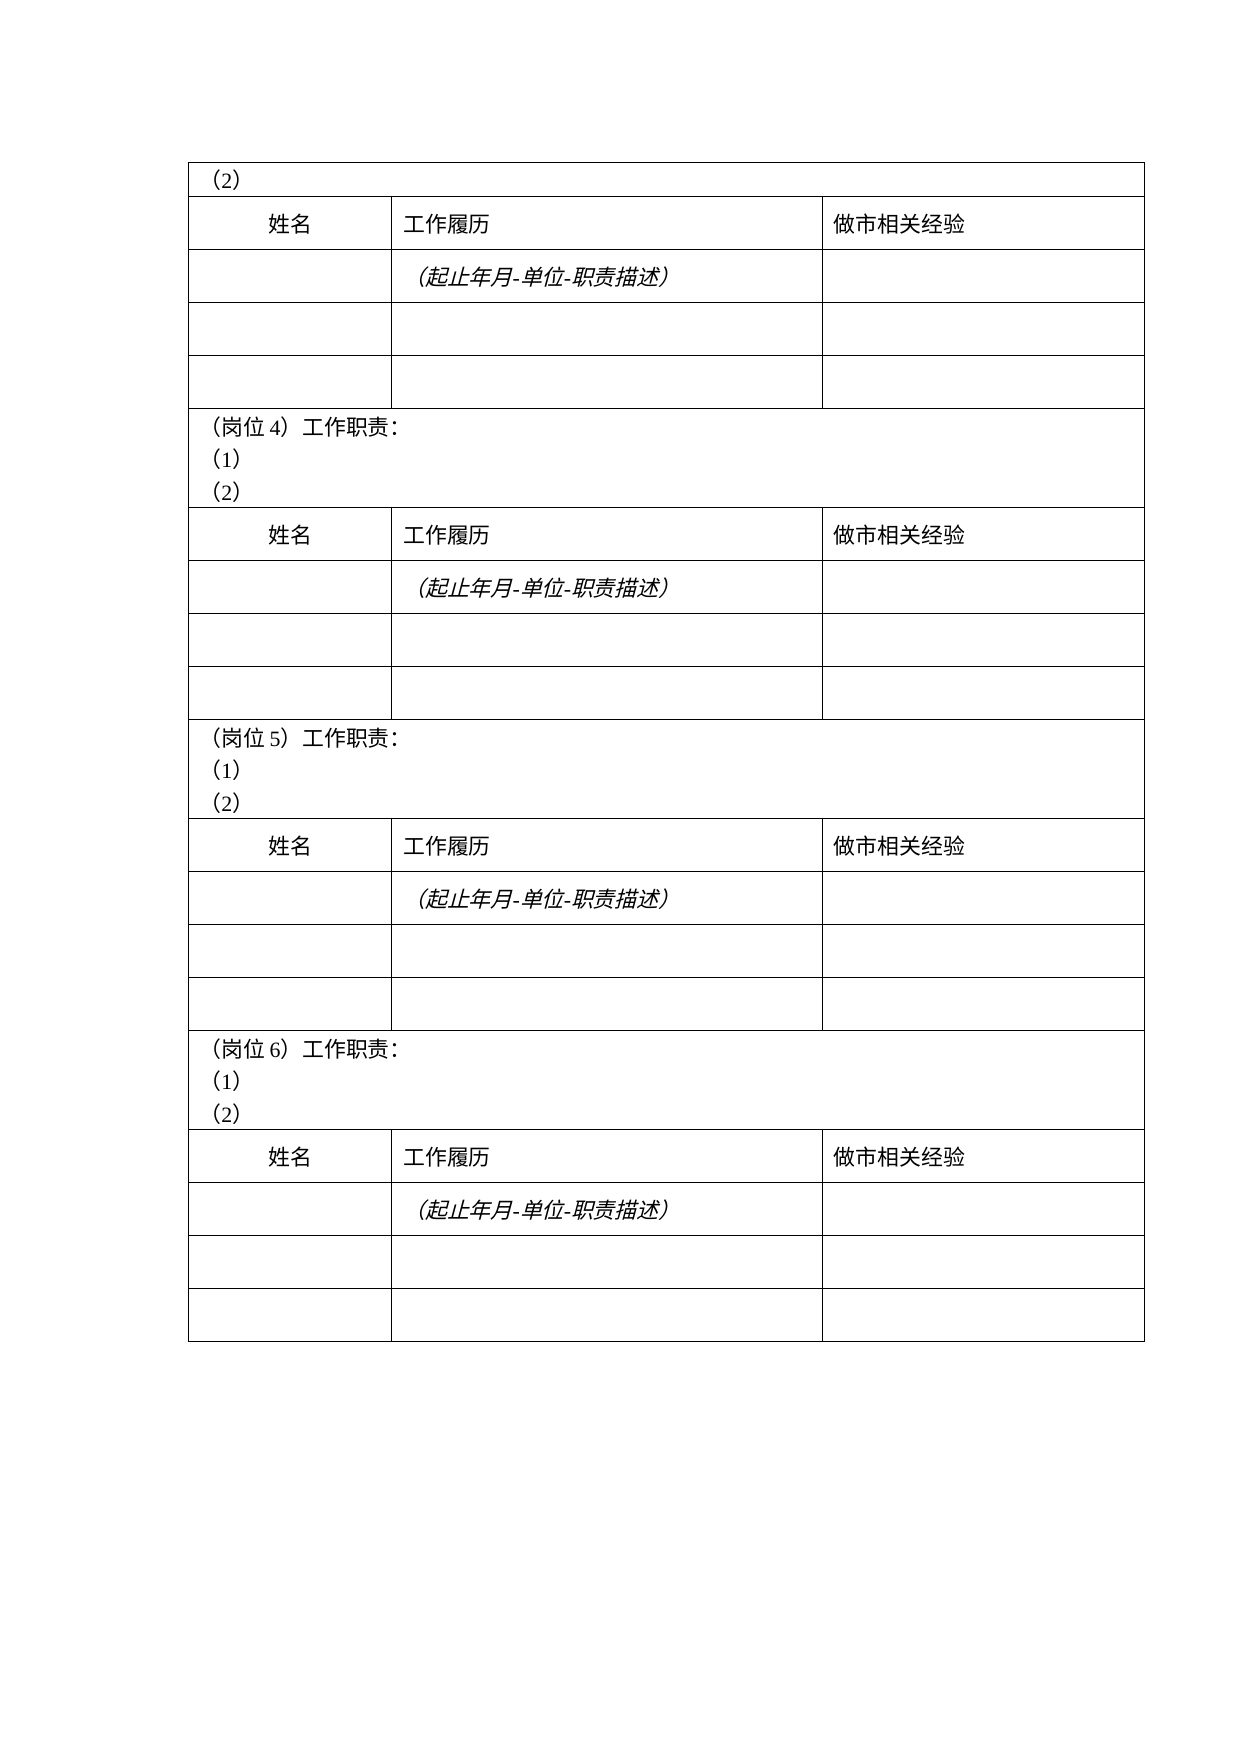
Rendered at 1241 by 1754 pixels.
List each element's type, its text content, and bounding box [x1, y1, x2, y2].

table_cell [823, 978, 1144, 1030]
table_cell [189, 303, 391, 355]
table_cell [189, 667, 391, 719]
table_cell [823, 356, 1144, 408]
table_cell [189, 1289, 391, 1341]
table_cell [823, 303, 1144, 355]
table_cell [189, 356, 391, 408]
table_cell （岗位3）工作职责： （1） （2） [189, 163, 1144, 196]
table_cell （岗位6）工作职责： （1） （2） [189, 1031, 1144, 1129]
table_cell [189, 250, 391, 302]
table_cell 姓名 [189, 819, 391, 871]
table_cell [823, 925, 1144, 977]
table_cell [823, 250, 1144, 302]
table_cell 工作履历 [392, 508, 822, 560]
table_cell [189, 614, 391, 666]
table_cell [823, 614, 1144, 666]
table_cell （岗位5）工作职责： （1） （2） [189, 720, 1144, 818]
table_cell 做市相关经验 [823, 1130, 1144, 1182]
table_cell [823, 1183, 1144, 1235]
table_cell （起止年月-单位-职责描述） [392, 561, 822, 613]
table_cell [392, 667, 822, 719]
table_cell 做市相关经验 [823, 197, 1144, 249]
table_cell [392, 356, 822, 408]
table_cell 姓名 [189, 508, 391, 560]
table_cell [823, 872, 1144, 924]
table_cell [189, 1236, 391, 1288]
table_cell 做市相关经验 [823, 508, 1144, 560]
table_cell [392, 614, 822, 666]
table_cell （岗位4）工作职责： （1） （2） [189, 409, 1144, 507]
table_cell [392, 1236, 822, 1288]
table_cell 工作履历 [392, 197, 822, 249]
table_cell [189, 978, 391, 1030]
table_cell [189, 1183, 391, 1235]
table_cell [189, 872, 391, 924]
table_cell [823, 1289, 1144, 1341]
table_cell [189, 925, 391, 977]
table_cell [823, 1236, 1144, 1288]
table_cell 工作履历 [392, 1130, 822, 1182]
table_cell [392, 303, 822, 355]
table_cell 工作履历 [392, 819, 822, 871]
table_cell （起止年月-单位-职责描述） [392, 872, 822, 924]
table_cell [823, 667, 1144, 719]
table_cell [189, 561, 391, 613]
table_cell （起止年月-单位-职责描述） [392, 1183, 822, 1235]
table_cell 做市相关经验 [823, 819, 1144, 871]
table_cell （起止年月-单位-职责描述） [392, 250, 822, 302]
table_cell [823, 561, 1144, 613]
table_cell [392, 978, 822, 1030]
table_cell 姓名 [189, 1130, 391, 1182]
table_cell [392, 925, 822, 977]
table_cell 姓名 [189, 197, 391, 249]
table_cell [392, 1289, 822, 1341]
